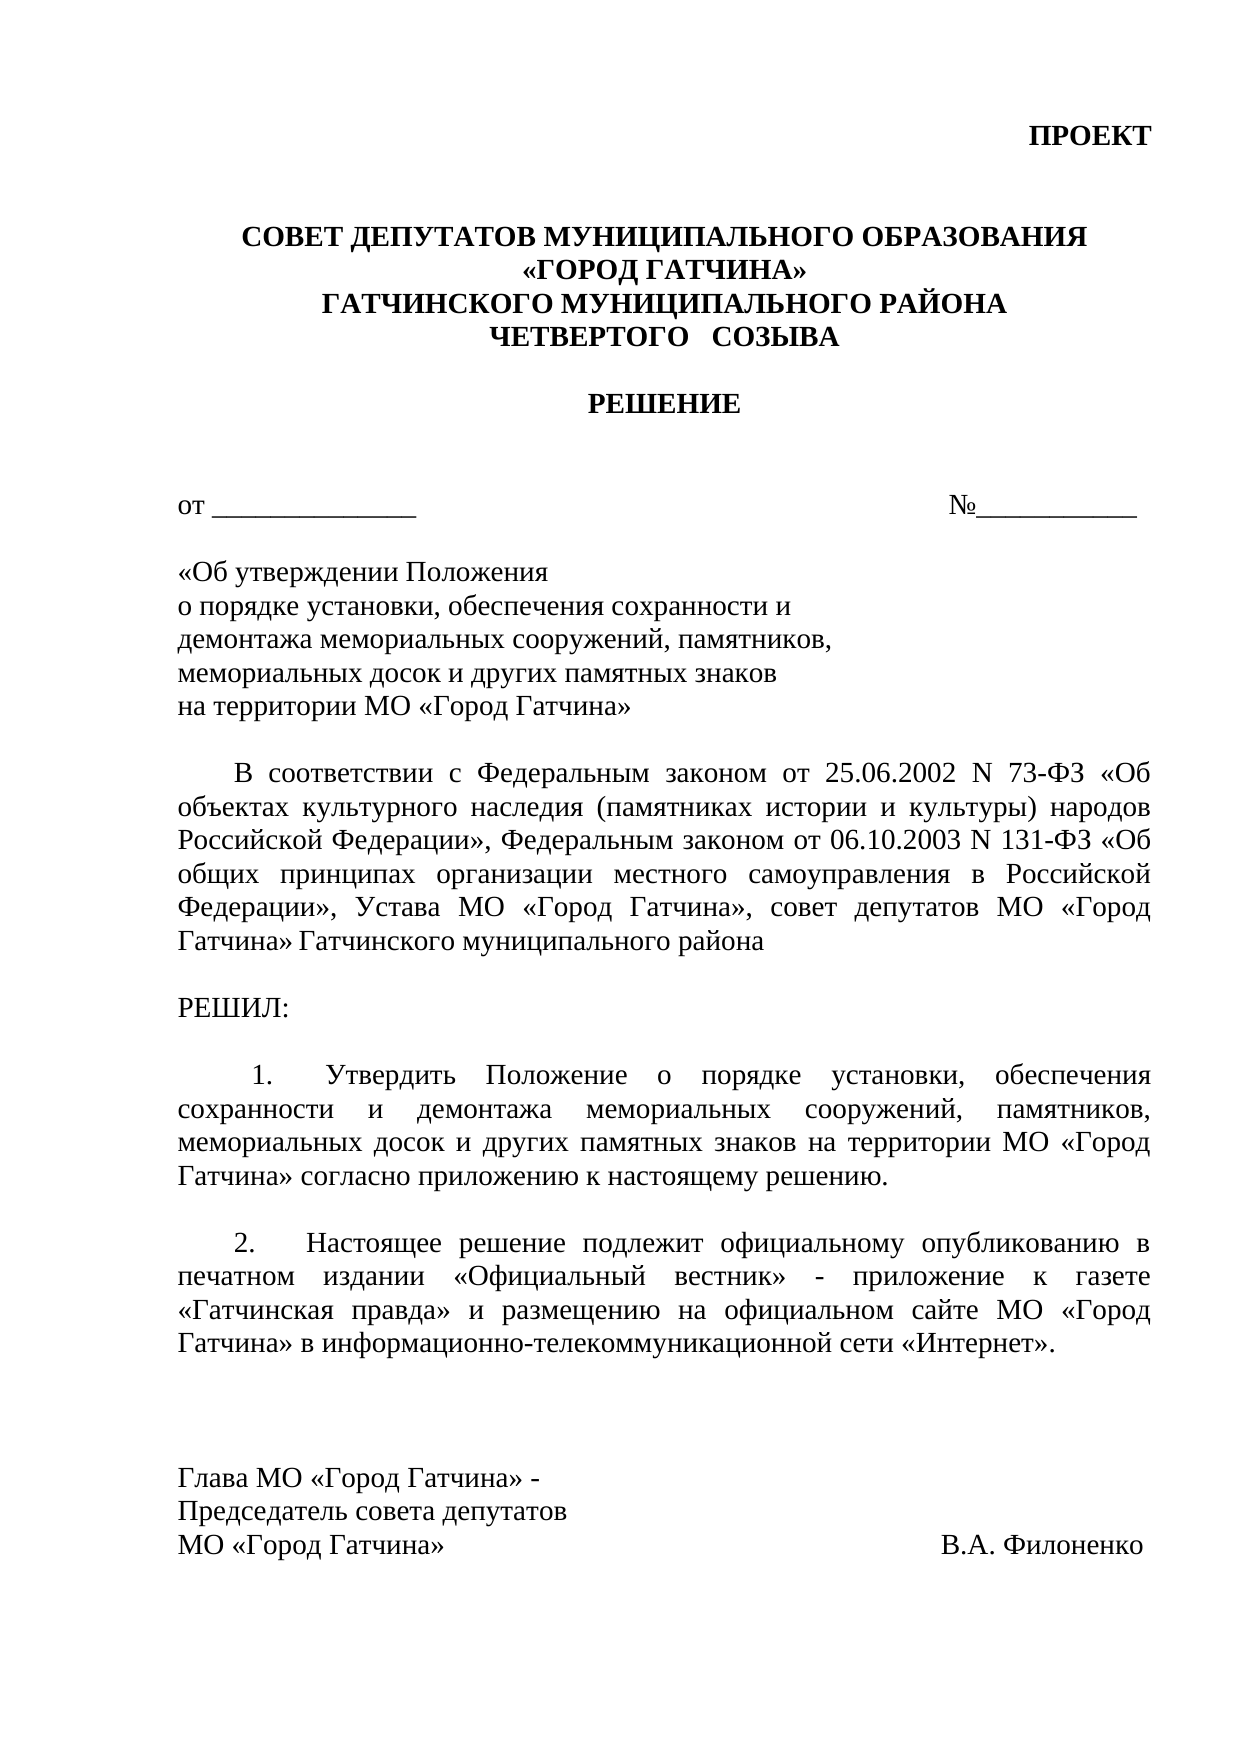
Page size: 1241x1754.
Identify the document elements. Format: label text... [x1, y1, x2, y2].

text РЕШЕНИЕ [177, 386, 1152, 420]
text мемориальных досок и других памятных знаков [177, 655, 1152, 688]
text на территории МО «Город Гатчина» [177, 688, 1152, 722]
text В соответствии с Федеральным законом от 25.06.2002 N 73-ФЗ «Об объектах культурного наследия (памятниках истории и культуры) народов Российской Федерации», Федеральным законом от 06.10.2003 N 131-ФЗ «Об общих принципах организации местного самоуправления в Российской Федерации», Устава МО «Город Гатчина», совет депутатов МО «Город Гатчина» Гатчинского муниципального района [177, 755, 1152, 957]
text ГАТЧИНСКОГО МУНИЦИПАЛЬНОГО РАЙОНА [177, 286, 1152, 319]
text 2. Настоящее решение подлежит официальному опубликованию в печатном издании «Официальный вестник» - приложение к газете «Гатчинская правда» и размещению на официальном сайте МО «Город Гатчина» в информационно-телекоммуникационной сети «Интернет». [177, 1225, 1152, 1359]
text Глава МО «Город Гатчина» - Председатель совета депутатов МО «Город Гатчина» В.А. Филоненко [177, 1460, 1152, 1560]
text ЧЕТВЕРТОГО СОЗЫВА [177, 319, 1152, 353]
text «Об утверждении Положения [177, 554, 1152, 588]
text ПРОЕКТ [177, 118, 1152, 152]
text «ГОРОД ГАТЧИНА» [177, 252, 1152, 286]
text о порядке установки, обеспечения сохранности и [177, 588, 1152, 621]
text от ______________ №___________ [177, 487, 1152, 521]
text СОВЕТ ДЕПУТАТОВ МУНИЦИПАЛЬНОГО ОБРАЗОВАНИЯ [177, 219, 1152, 252]
text РЕШИЛ: [177, 990, 1152, 1024]
text демонтажа мемориальных сооружений, памятников, [177, 621, 1152, 655]
text 1. Утвердить Положение о порядке установки, обеспечения сохранности и демонтажа мемориальных сооружений, памятников, мемориальных досок и других памятных знаков на территории МО «Город Гатчина» согласно приложению к настоящему решению. [177, 1057, 1152, 1191]
